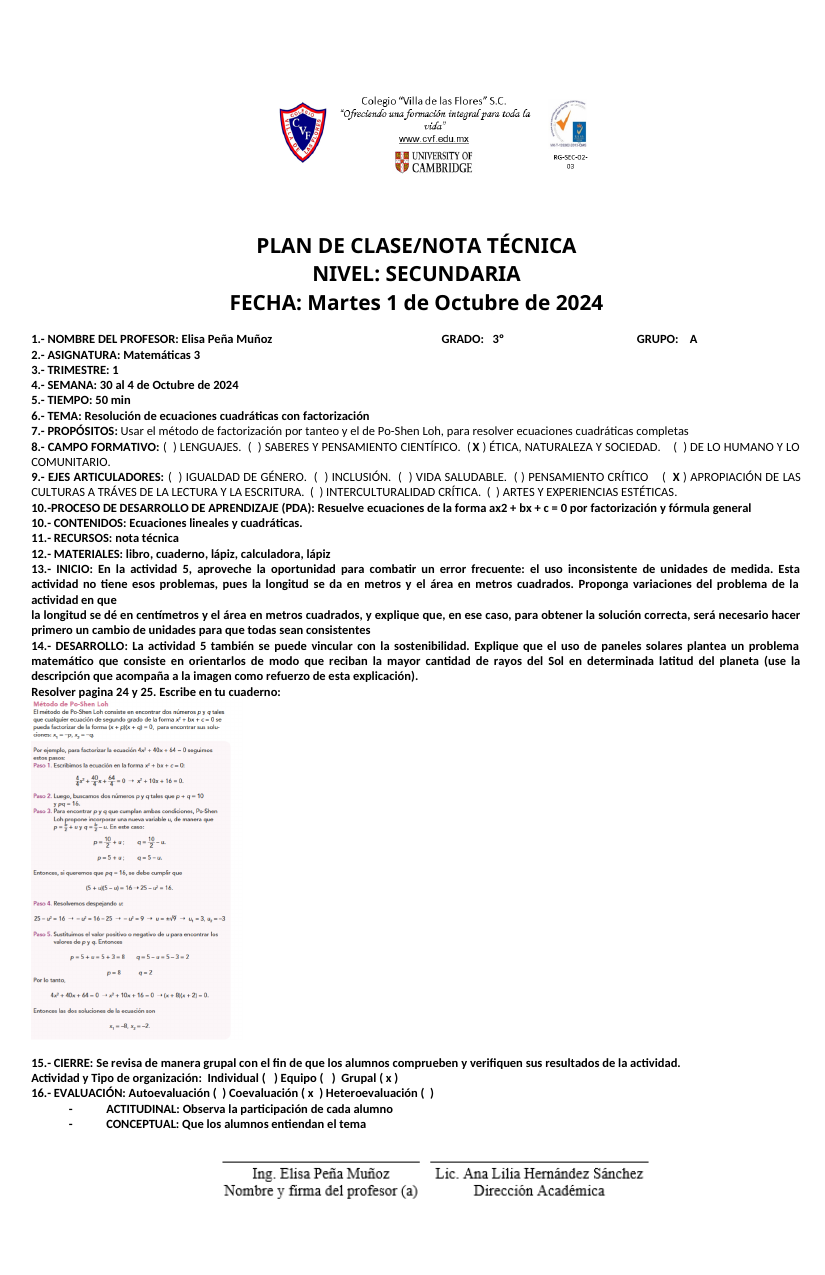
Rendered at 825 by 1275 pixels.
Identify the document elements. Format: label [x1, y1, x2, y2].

picture [31, 699, 243, 1040]
picture [262, 73, 605, 194]
picture [212, 1141, 657, 1202]
